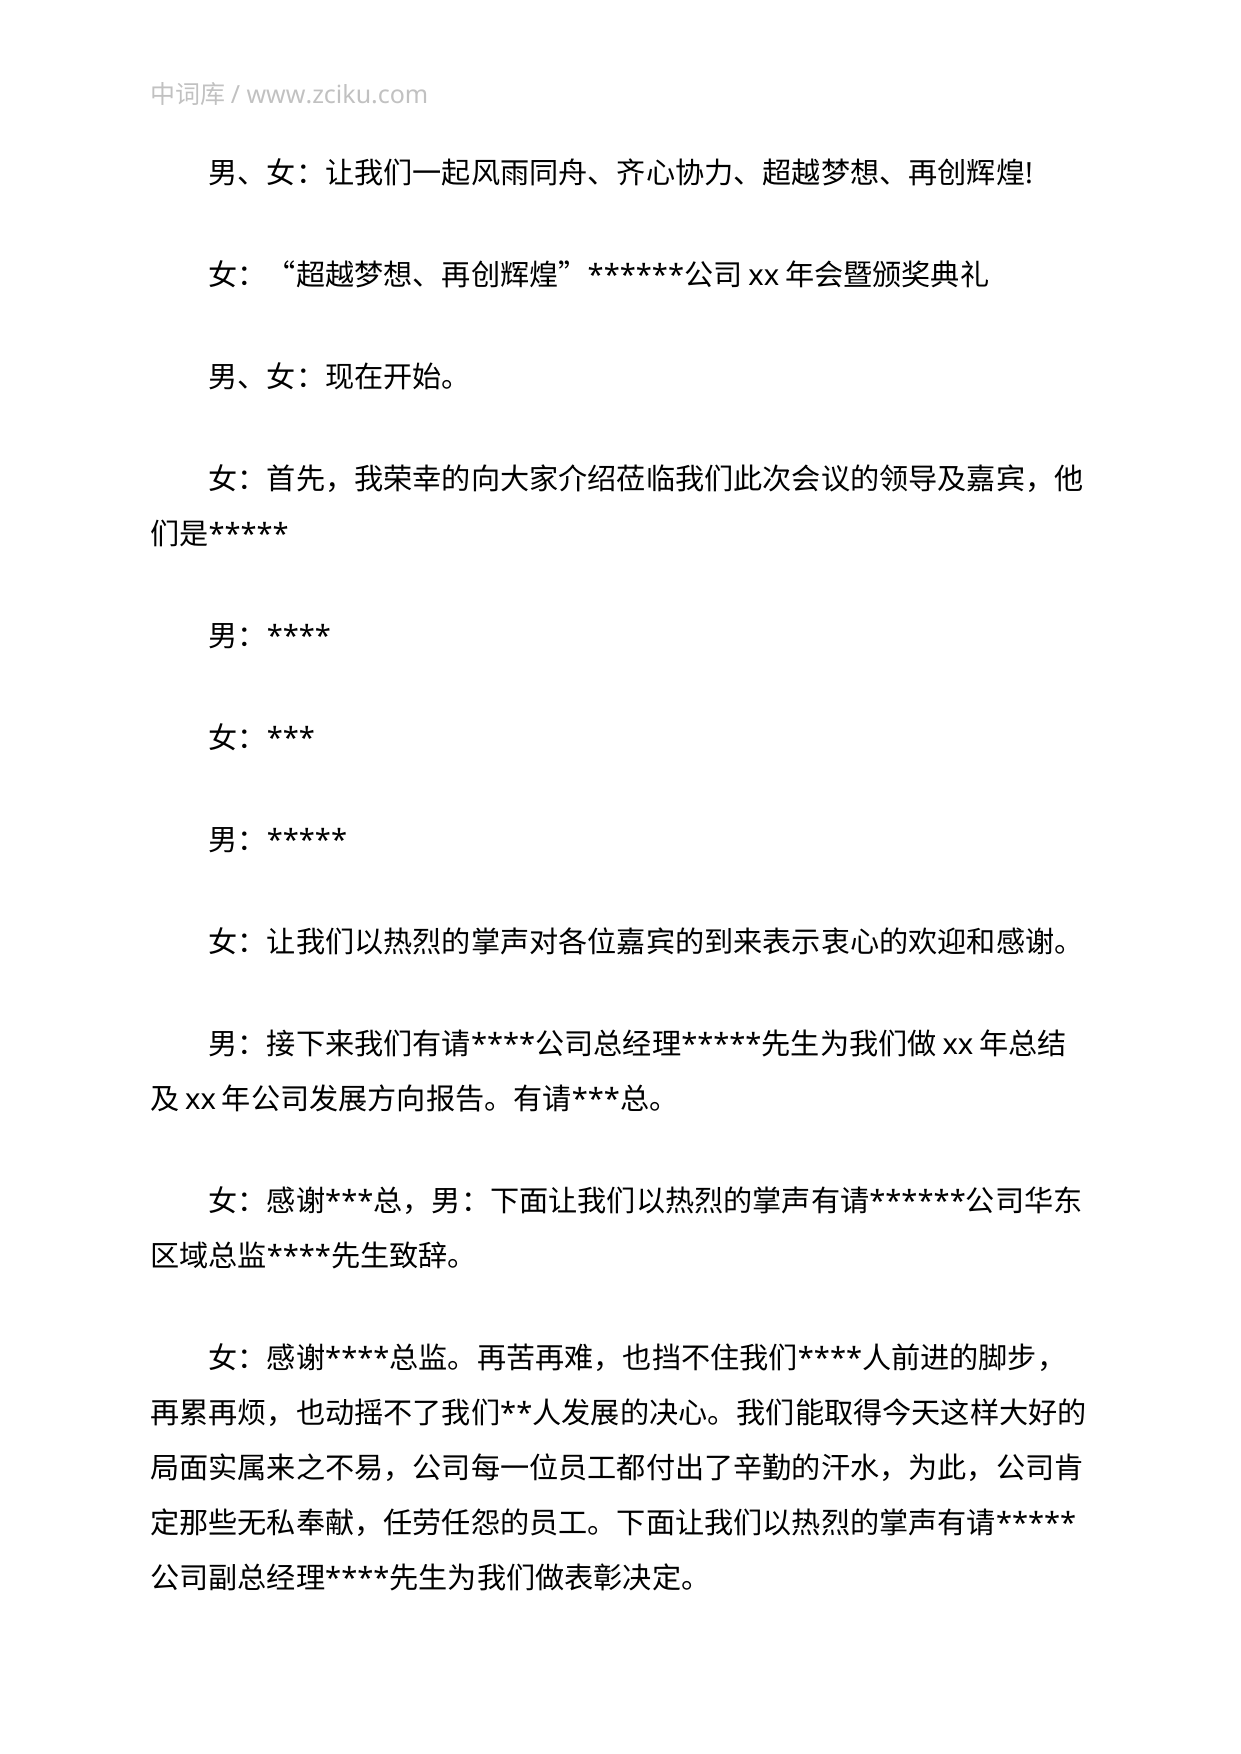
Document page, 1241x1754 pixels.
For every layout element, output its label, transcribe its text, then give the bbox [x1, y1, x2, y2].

text 女：让我们以热烈的掌声对各位嘉宾的到来表示衷心的欢迎和感谢。 [150, 918, 1090, 961]
text 男：***** [150, 817, 1090, 859]
text 男：**** [150, 613, 1090, 655]
text 男：接下来我们有请****公司总经理*****先生为我们做xx年总结及xx年公司发展方向报告。有请***总。 [150, 1020, 1090, 1118]
text 女：感谢****总监。再苦再难，也挡不住我们****人前进的脚步，再累再烦，也动摇不了我们**人发展的决心。我们能取得今天这样大好的局面实属来之不易，公司每一位员工都付出了辛勤的汗水，为此，公司肯定那些无私奉献，任劳任怨的员工。下面让我们以热烈的掌声有请*****公司副总经理****先生为我们做表彰决定。 [150, 1334, 1090, 1597]
text 女：*** [150, 714, 1090, 757]
text 女：“超越梦想、再创辉煌”******公司xx年会暨颁奖典礼 [150, 252, 1090, 294]
text 男、女：让我们一起风雨同舟、齐心协力、超越梦想、再创辉煌! [150, 150, 1090, 192]
text 男、女：现在开始。 [150, 354, 1090, 396]
text 女：感谢***总，男：下面让我们以热烈的掌声有请******公司华东区域总监****先生致辞。 [150, 1177, 1090, 1275]
text 女：首先，我荣幸的向大家介绍莅临我们此次会议的领导及嘉宾，他们是***** [150, 456, 1090, 553]
